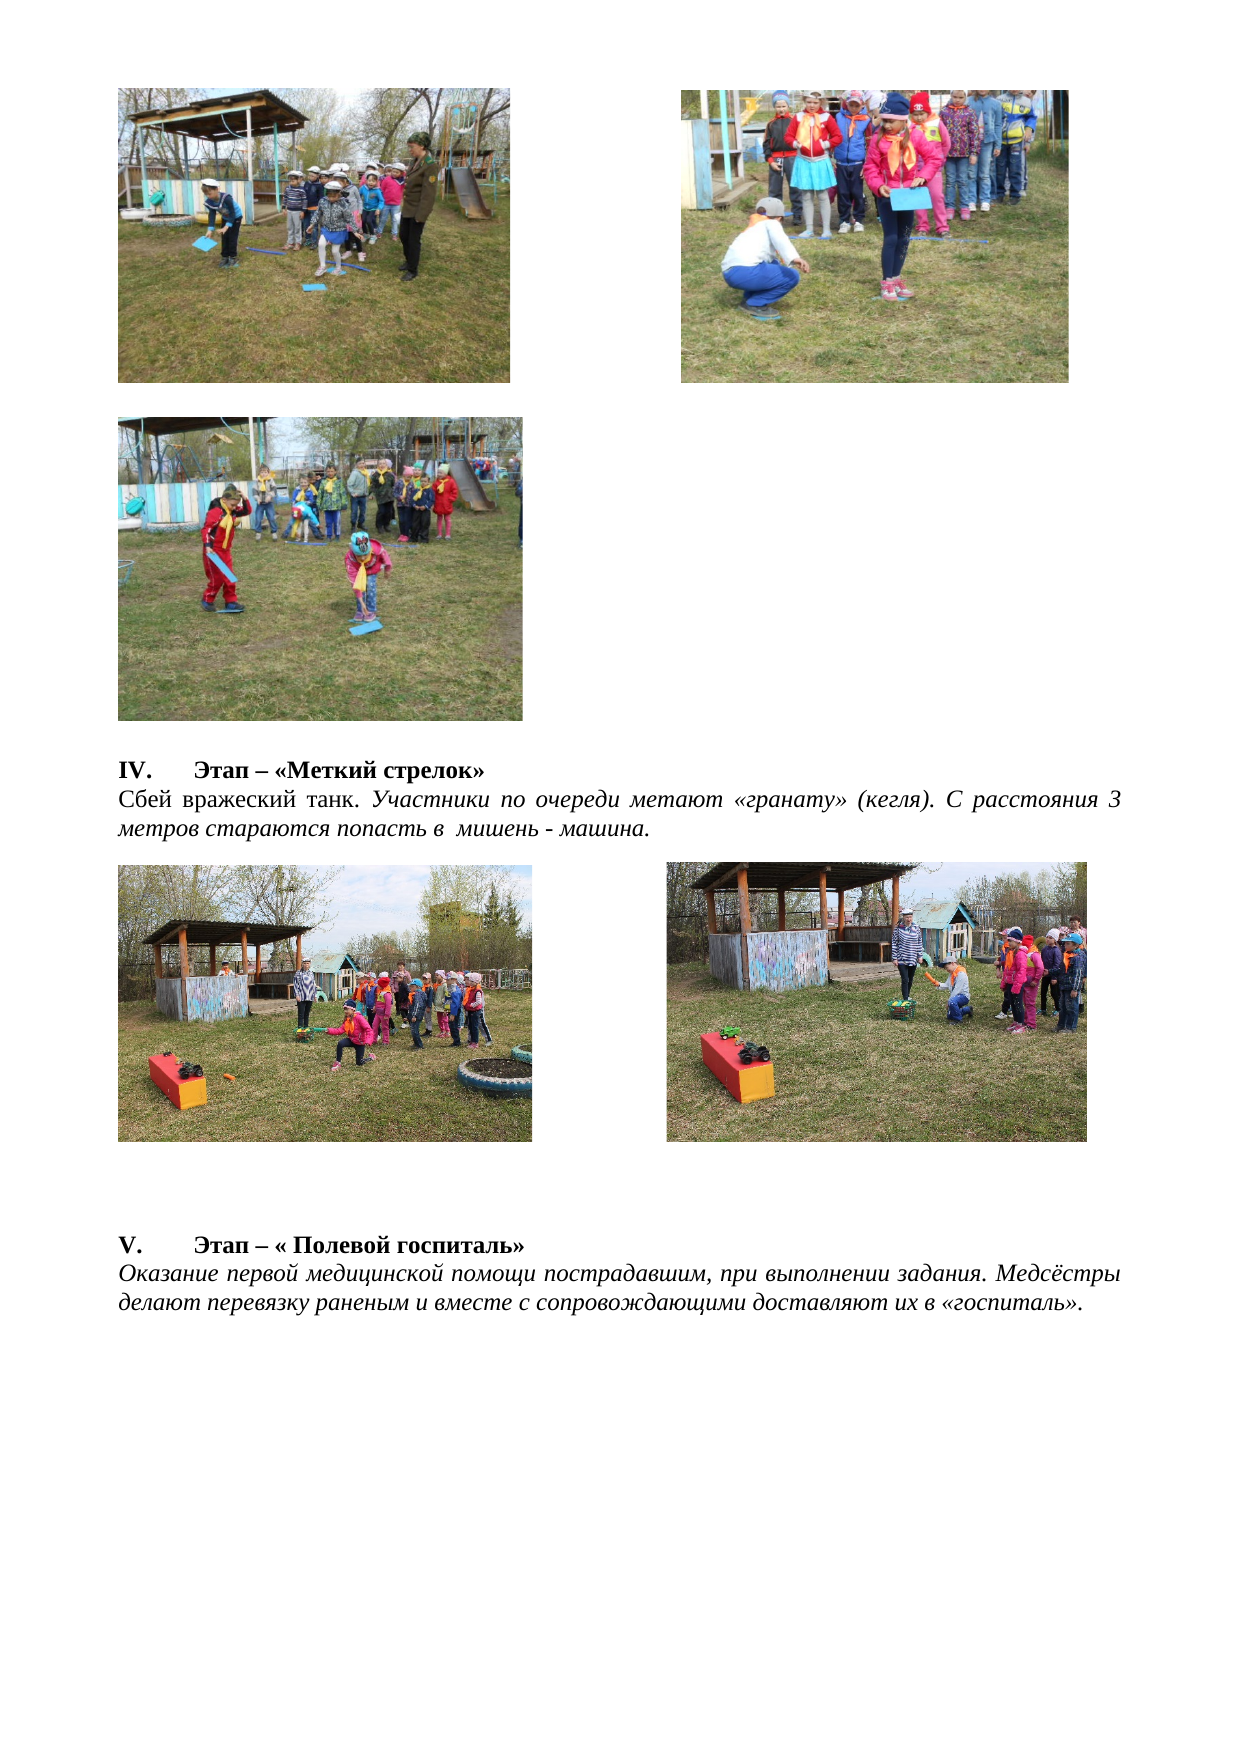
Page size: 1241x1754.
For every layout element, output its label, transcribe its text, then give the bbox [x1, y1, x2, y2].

picture [666, 862, 1087, 1142]
list Этап – « Полевой госпиталь» [118, 1230, 1122, 1258]
picture [118, 88, 511, 383]
picture [118, 865, 533, 1142]
text Сбей вражеский танк. Участники по очереди метают «гранату» (кегля). С расстояния стараются попасть в мишень - машина. [118, 784, 1122, 841]
picture [118, 417, 523, 721]
list Этап – «Меткий стрелок» [118, 755, 1122, 784]
picture [681, 90, 1069, 383]
text Оказание первой медицинской помощи пострадавшим, при выполнении задания. Медсёстры делают перевязку раненым и вместе с сопровождающими доставляют их в «госпиталь». [118, 1258, 1122, 1316]
